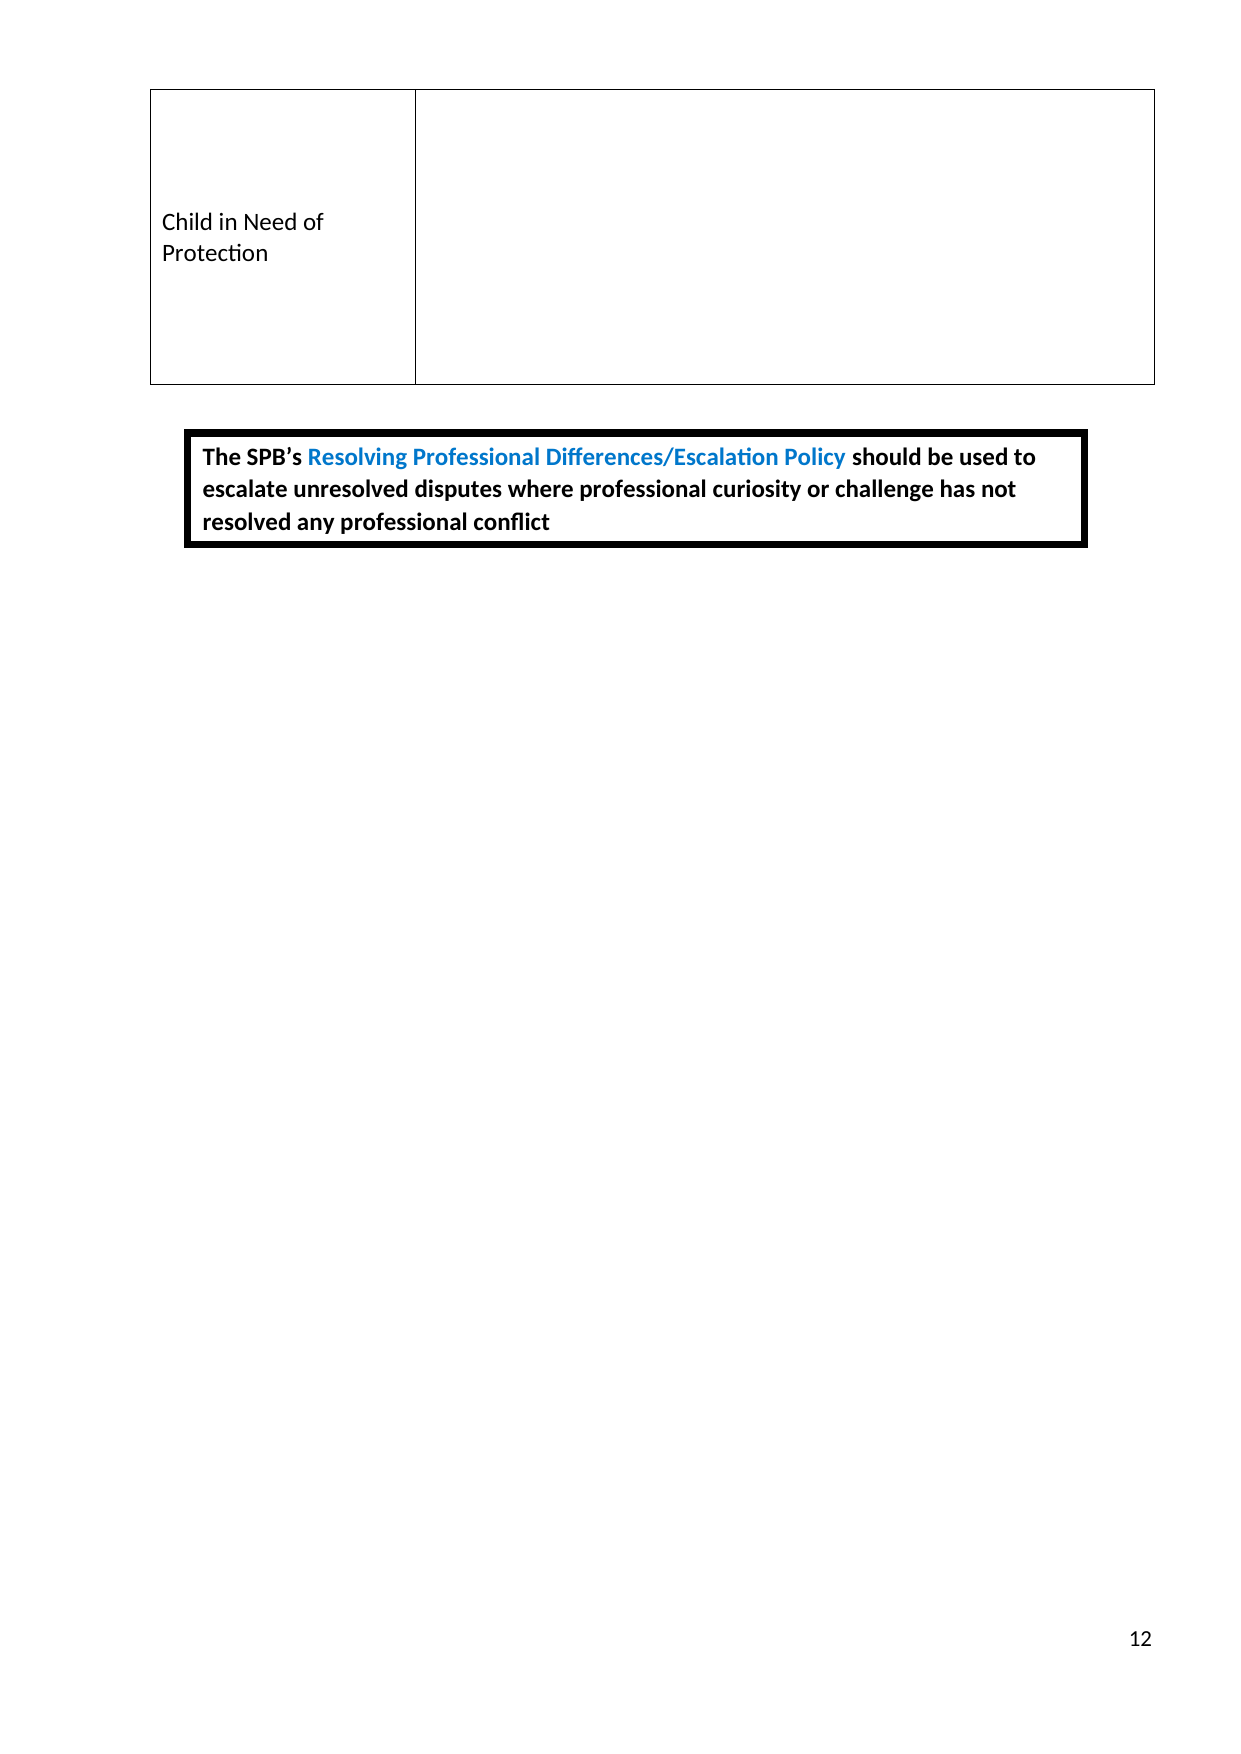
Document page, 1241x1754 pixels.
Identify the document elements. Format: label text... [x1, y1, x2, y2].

table_cell Child in Need of Protection [151, 90, 415, 384]
table_cell [416, 90, 1154, 384]
